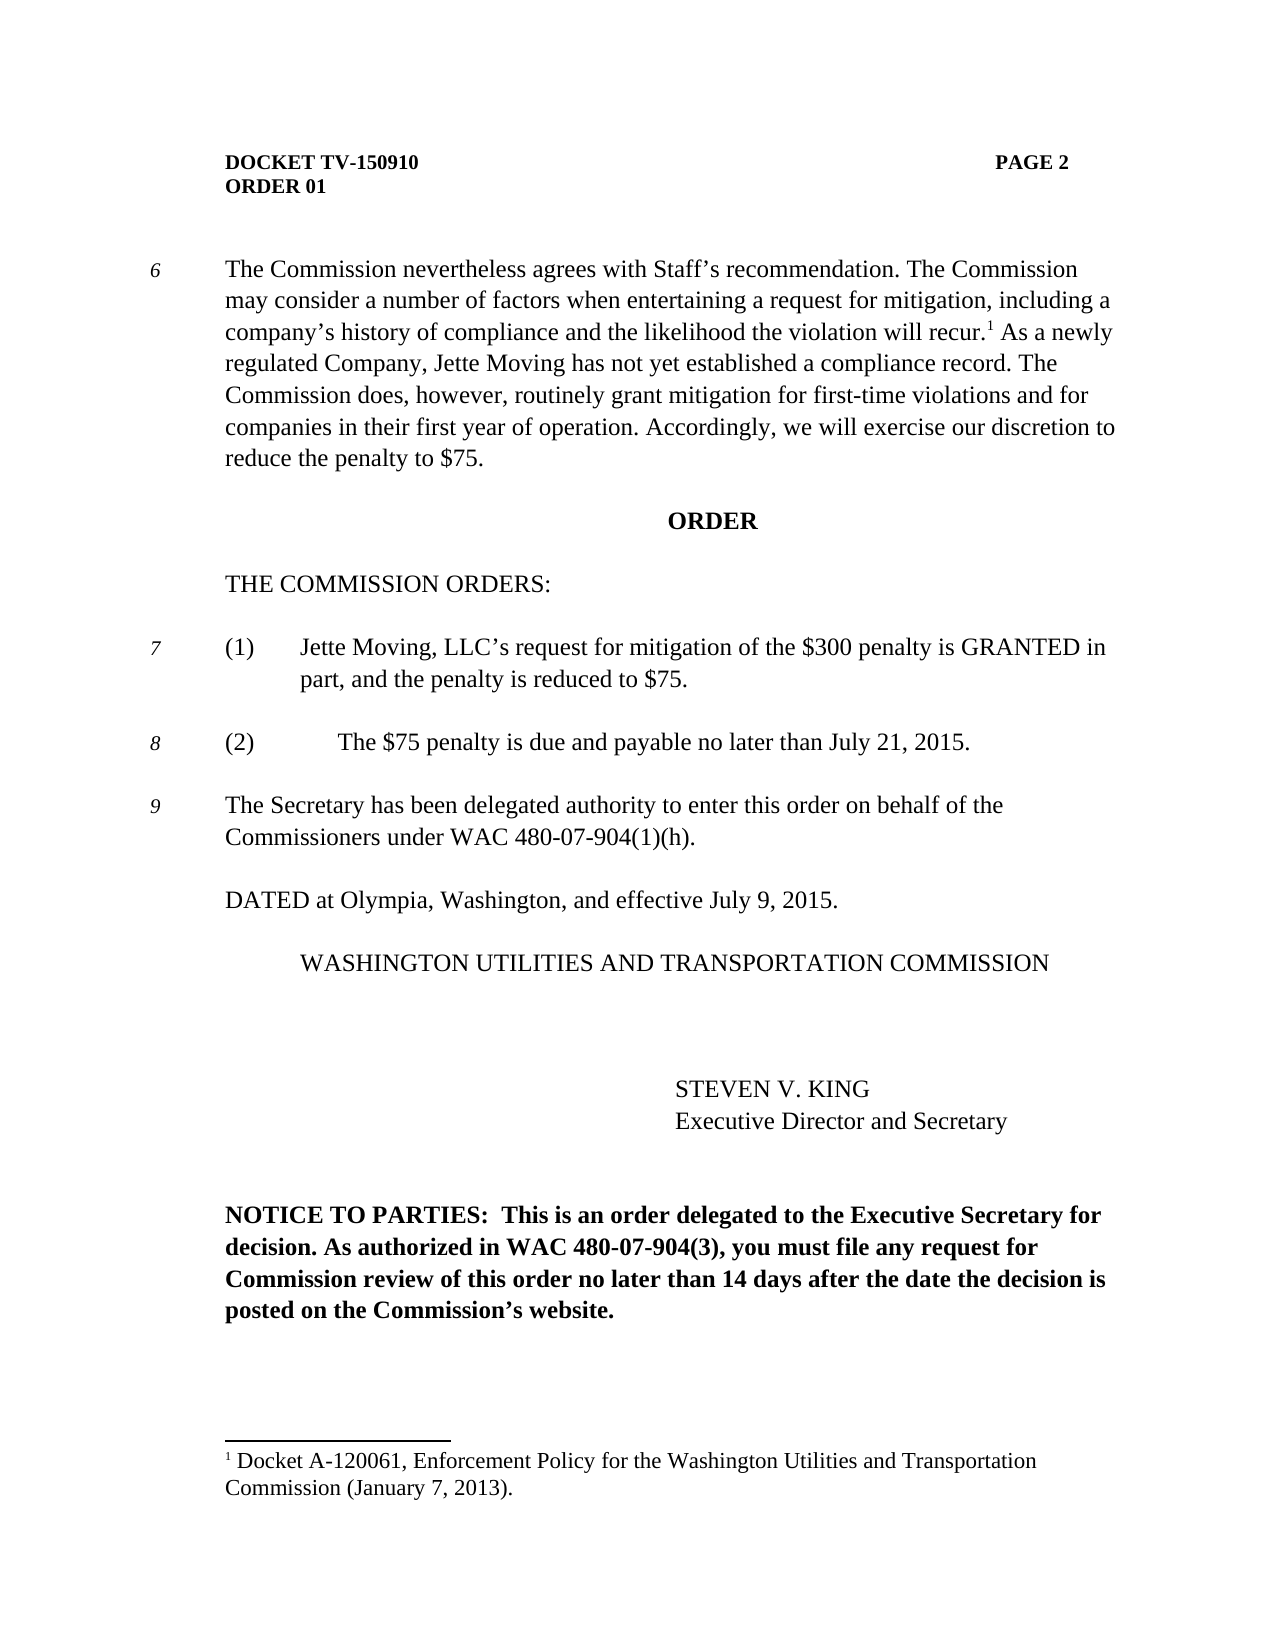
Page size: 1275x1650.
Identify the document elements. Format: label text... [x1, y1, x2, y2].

text STEVEN V. KING [600, 1074, 1125, 1103]
text Executive Director and Secretary [225, 1106, 1125, 1135]
text THE COMMISSION ORDERS: [225, 569, 1125, 598]
text WASHINGTON UTILITIES AND TRANSPORTATION COMMISSION [225, 948, 1125, 977]
list (2) The $75 penalty is due and payable no later than July 21, 2015. [150, 727, 1125, 756]
list The Commission nevertheless agrees with Staff’s recommendation. The Commission may consider a number of factors when entertaining a request for mitigation, including a company’s history of compliance and the likelihood the violation will recur. As a newly regulated Company, Jette Moving has not yet established a compliance record. The Commission does, however, routinely grant mitigation for first-time violations and for companies in their first year of operation. Accordingly, we will exercise our discretion to reduce the penalty to $75. [150, 254, 1125, 472]
list (1) Jette Moving, LLC’s request for mitigation of the $300 penalty is GRANTED in part, and the penalty is reduced to $75. [150, 632, 1125, 693]
text NOTICE TO PARTIES: This is an order delegated to the Executive Secretary for decision. As authorized in WAC 480-07-904(3), you must file any request for Commission review of this order no later than 14 days after the date the decision is posted on the Commission’s website. [225, 1201, 1125, 1324]
text ORDER [300, 506, 1125, 535]
text DATED at Olympia, Washington, and effective July 9, 2015. [225, 885, 1125, 914]
list The Secretary has been delegated authority to enter this order on behalf of the Commissioners under WAC 480-07-904(1)(h). [150, 790, 1125, 851]
